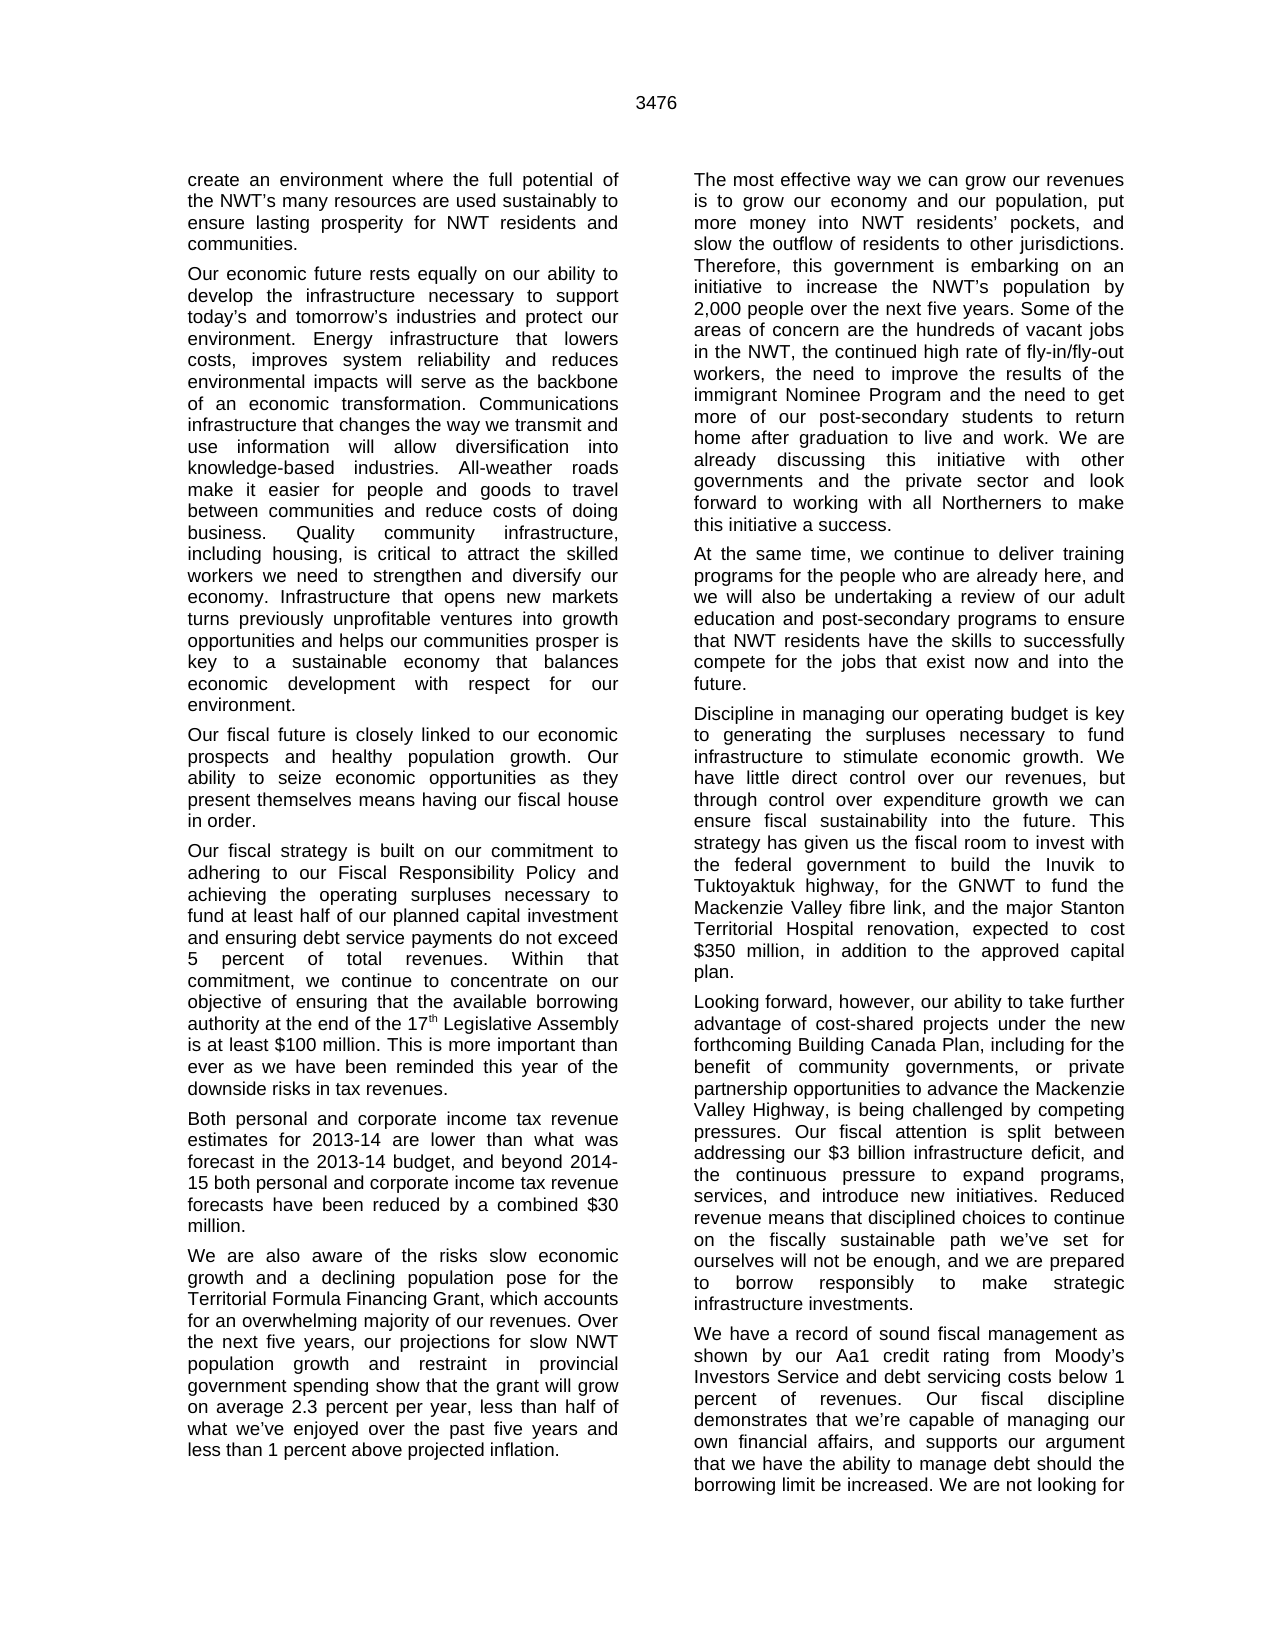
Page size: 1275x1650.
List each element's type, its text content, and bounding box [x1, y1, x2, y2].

text Discipline in managing our operating budget is key to generating the surpluses necessary to fund infrastructure to stimulate economic growth. We have little direct control over our revenues, but through control over expenditure growth we can ensure fiscal sustainability into the future. This strategy has given us the fiscal room to invest with the federal government to build the Inuvik to Tuktoyaktuk highway, for the GNWT to fund the Mackenzie Valley fibre link, and the major Stanton Territorial Hospital renovation, expected to cost $350 million, in addition to the approved capital plan. [694, 702, 1125, 983]
text We are also aware of the risks slow economic growth and a declining population pose for the Territorial Formula Financing Grant, which accounts for an overwhelming majority of our revenues. Over the next five years, our projections for slow NWT population growth and restraint in provincial government spending show that the grant will grow on average 2.3 percent per year, less than half of what we’ve enjoyed over the past five years and less than 1 percent above projected inflation. [187, 1245, 619, 1461]
text At the same time, we continue to deliver training programs for the people who are already here, and we will also be undertaking a review of our adult education and post-secondary programs to ensure that NWT residents have the skills to successfully compete for the jobs that exist now and into the future. [694, 543, 1125, 694]
text Our fiscal future is closely linked to our economic prospects and healthy population growth. Our ability to seize economic opportunities as they present themselves means having our fiscal house in order. [187, 724, 619, 832]
text Looking forward, however, our ability to take further advantage of cost-shared projects under the new forthcoming Building Canada Plan, including for the benefit of community governments, or private partnership opportunities to advance the Mackenzie Valley Highway, is being challenged by competing pressures. Our fiscal attention is split between addressing our $3 billion infrastructure deficit, and the continuous pressure to expand programs, services, and introduce new initiatives. Reduced revenue means that disciplined choices to continue on the fiscally sustainable path we’ve set for ourselves will not be enough, and we are prepared to borrow responsibly to make strategic infrastructure investments. [694, 991, 1125, 1314]
text Our fiscal strategy is built on our commitment to adhering to our Fiscal Responsibility Policy and achieving the operating surpluses necessary to fund at least half of our planned capital investment and ensuring debt service payments do not exceed 5 percent of total revenues. Within that commitment, we continue to concentrate on our objective of ensuring that the available borrowing authority at the end of the 17th Legislative Assembly is at least $100 million. This is more important than ever as we have been reminded this year of the downside risks in tax revenues. [187, 840, 619, 1099]
text Both personal and corporate income tax revenue estimates for 2013-14 are lower than what was forecast in the 2013-14 budget, and beyond 2014-15 both personal and corporate income tax revenue forecasts have been reduced by a combined $30 million. [187, 1107, 619, 1237]
text The most effective way we can grow our revenues is to grow our economy and our population, put more money into NWT residents’ pockets, and slow the outflow of residents to other jurisdictions. Therefore, this government is embarking on an initiative to increase the NWT’s population by 2,000 people over the next five years. Some of the areas of concern are the hundreds of vacant jobs in the NWT, the continued high rate of fly-in/fly-out workers, the need to improve the results of the immigrant Nominee Program and the need to get more of our post-secondary students to return home after graduation to live and work. We are already discussing this initiative with other governments and the private sector and look forward to working with all Northerners to make this initiative a success. [694, 168, 1125, 535]
text Our economic future rests equally on our ability to develop the infrastructure necessary to support today’s and tomorrow’s industries and protect our environment. Energy infrastructure that lowers costs, improves system reliability and reduces environmental impacts will serve as the backbone of an economic transformation. Communications infrastructure that changes the way we transmit and use information will allow diversification into knowledge-based industries. All-weather roads make it easier for people and goods to travel between communities and reduce costs of doing business. Quality community infrastructure, including housing, is critical to attract the skilled workers we need to strengthen and diversify our economy. Infrastructure that opens new markets turns previously unprofitable ventures into growth opportunities and helps our communities prosper is key to a sustainable economy that balances economic development with respect for our environment. [187, 263, 619, 716]
